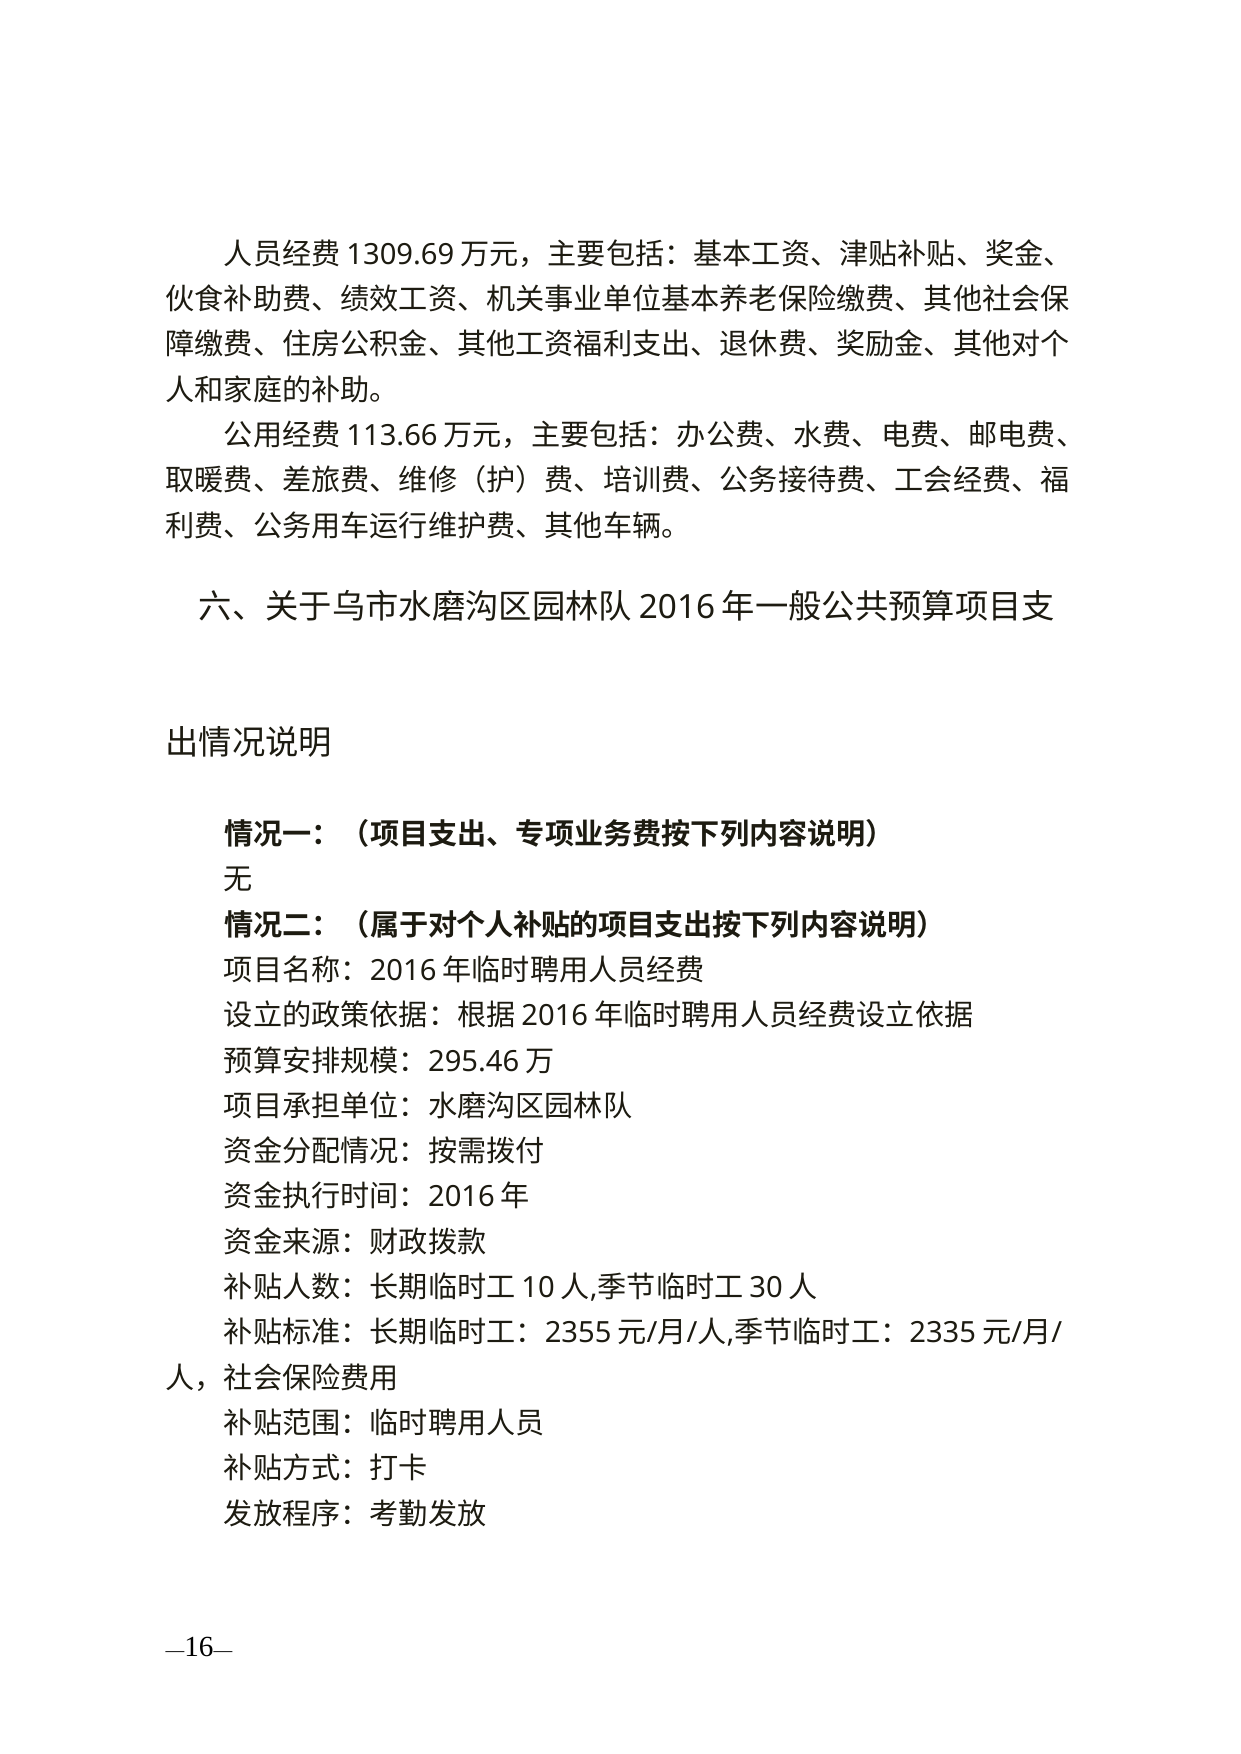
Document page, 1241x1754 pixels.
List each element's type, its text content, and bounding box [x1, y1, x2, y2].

text 情况二：（属于对个人补贴的项目支出按下列内容说明） [165, 900, 1087, 945]
text 发放程序：考勤发放 [165, 1489, 1087, 1534]
text 补贴范围：临时聘用人员 [165, 1398, 1087, 1443]
text 补贴标准：长期临时工：2355元/月/人,季节临时工：2335元/月/人，社会保险费用 [165, 1307, 1087, 1398]
text 补贴人数：长期临时工10人,季节临时工30人 [165, 1262, 1087, 1307]
text 项目承担单位：水磨沟区园林队 [165, 1081, 1087, 1126]
text 资金执行时间：2016年 [165, 1172, 1087, 1217]
text 无 [165, 854, 1087, 900]
text 项目名称：2016年临时聘用人员经费 [165, 945, 1087, 990]
text 人员经费1309.69万元，主要包括：基本工资、津贴补贴、奖金、伙食补助费、绩效工资、机关事业单位基本养老保险缴费、其他社会保障缴费、住房公积金、其他工资福利支出、退休费、奖励金、其他对个人和家庭的补助。 [165, 229, 1087, 410]
text 资金来源：财政拨款 [165, 1217, 1087, 1262]
text 情况一：（项目支出、专项业务费按下列内容说明） [165, 809, 1087, 854]
text 预算安排规模：295.46万 [165, 1036, 1087, 1081]
text 补贴方式：打卡 [165, 1443, 1087, 1489]
text 资金分配情况：按需拨付 [165, 1126, 1087, 1172]
text 设立的政策依据：根据2016年临时聘用人员经费设立依据 [165, 990, 1087, 1036]
text 公用经费113.66万元，主要包括：办公费、水费、电费、邮电费、取暖费、差旅费、维修（护）费、培训费、公务接待费、工会经费、福利费、公务用车运行维护费、其他车辆。 [165, 410, 1087, 546]
subtitle 六、关于乌市水磨沟区园林队2016年一般公共预算项目支出情况说明 [165, 558, 1087, 785]
